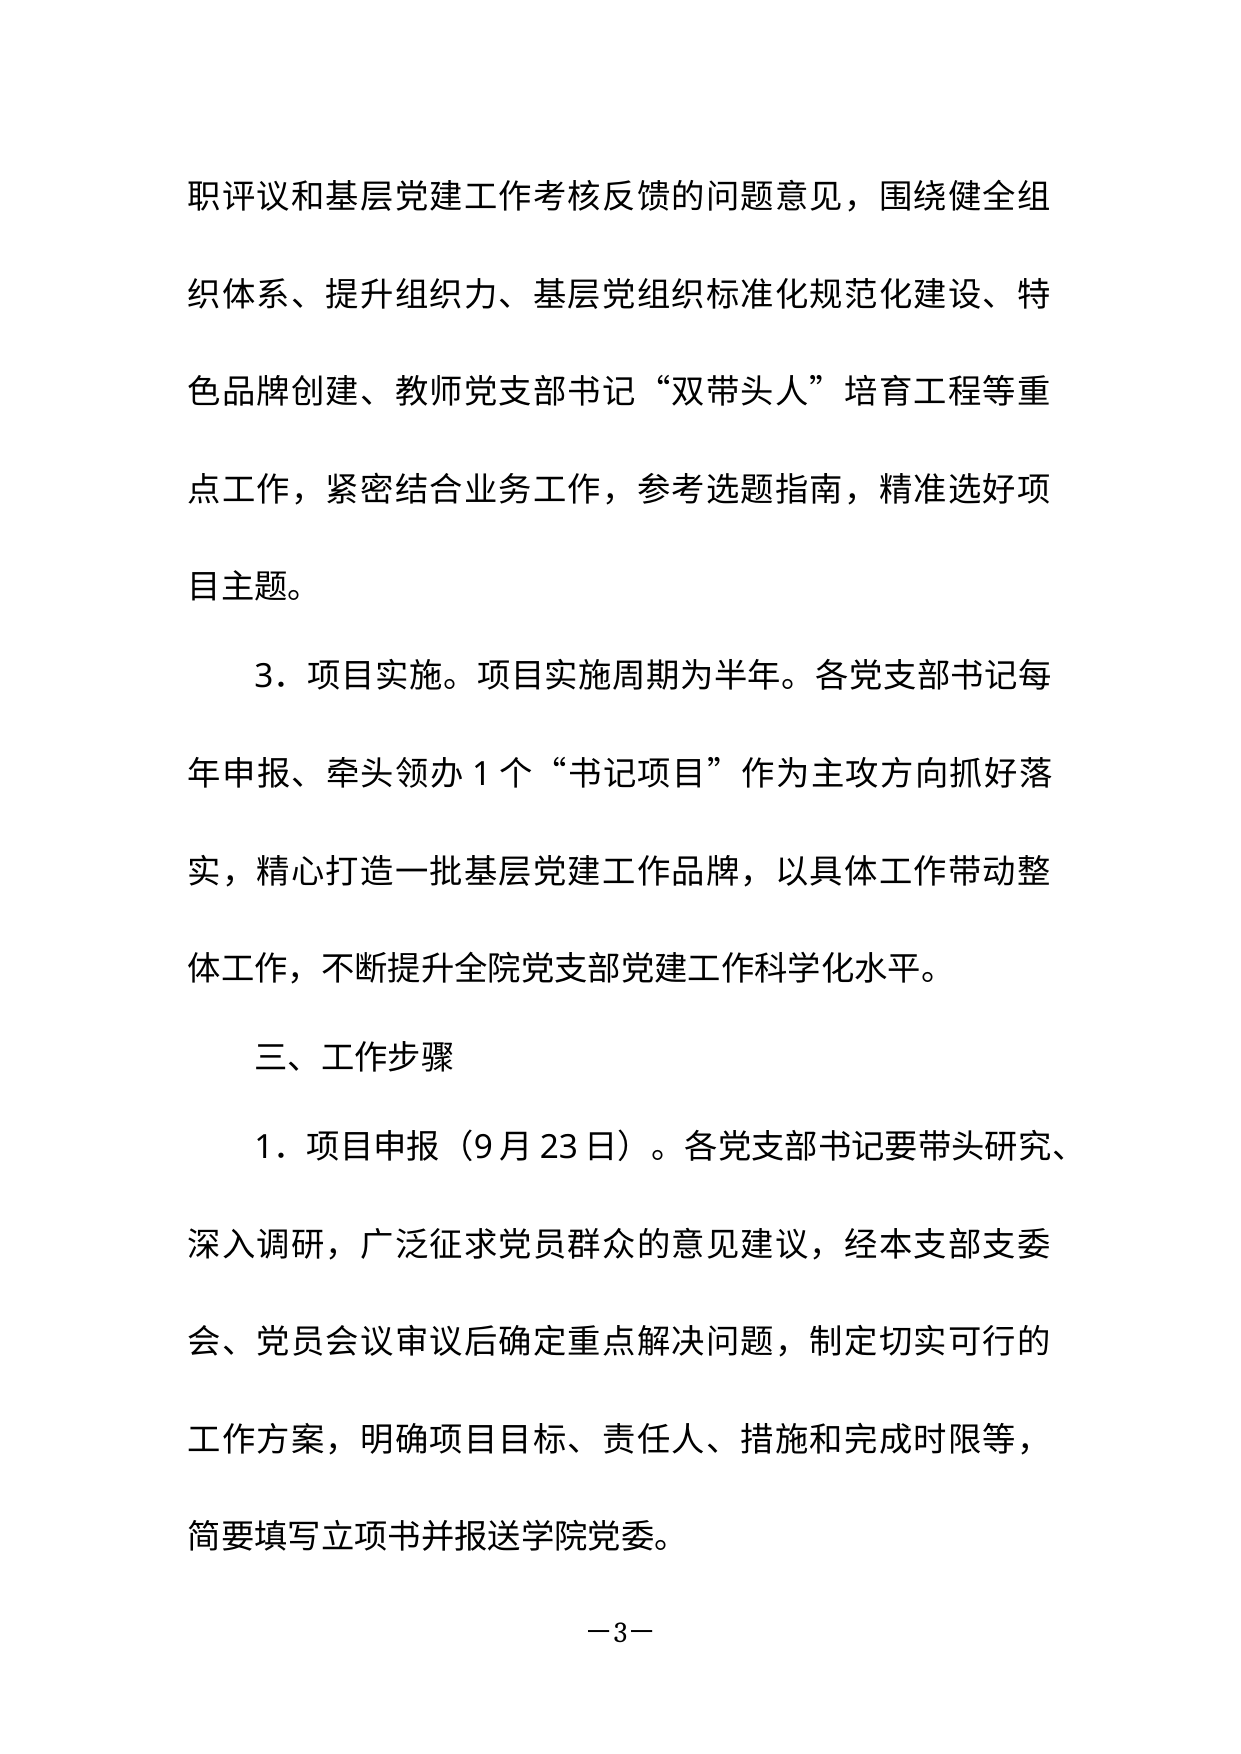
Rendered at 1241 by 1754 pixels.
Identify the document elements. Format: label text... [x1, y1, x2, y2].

text 1．项目申报（9月23日）。各党支部书记要带头研究、深入调研，广泛征求党员群众的意见建议，经本支部支委会、党员会议审议后确定重点解决问题，制定切实可行的工作方案，明确项目目标、责任人、措施和完成时限等，简要填写立项书并报送学院党委。 [187, 1112, 1053, 1567]
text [187, 162, 1053, 617]
text 3．项目实施。项目实施周期为半年。各党支部书记每年申报、牵头领办1个“书记项目”作为主攻方向抓好落实，精心打造一批基层党建工作品牌，以具体工作带动整体工作，不断提升全院党支部党建工作科学化水平。 [187, 641, 1053, 998]
text 三、工作步骤 [187, 1023, 1053, 1088]
